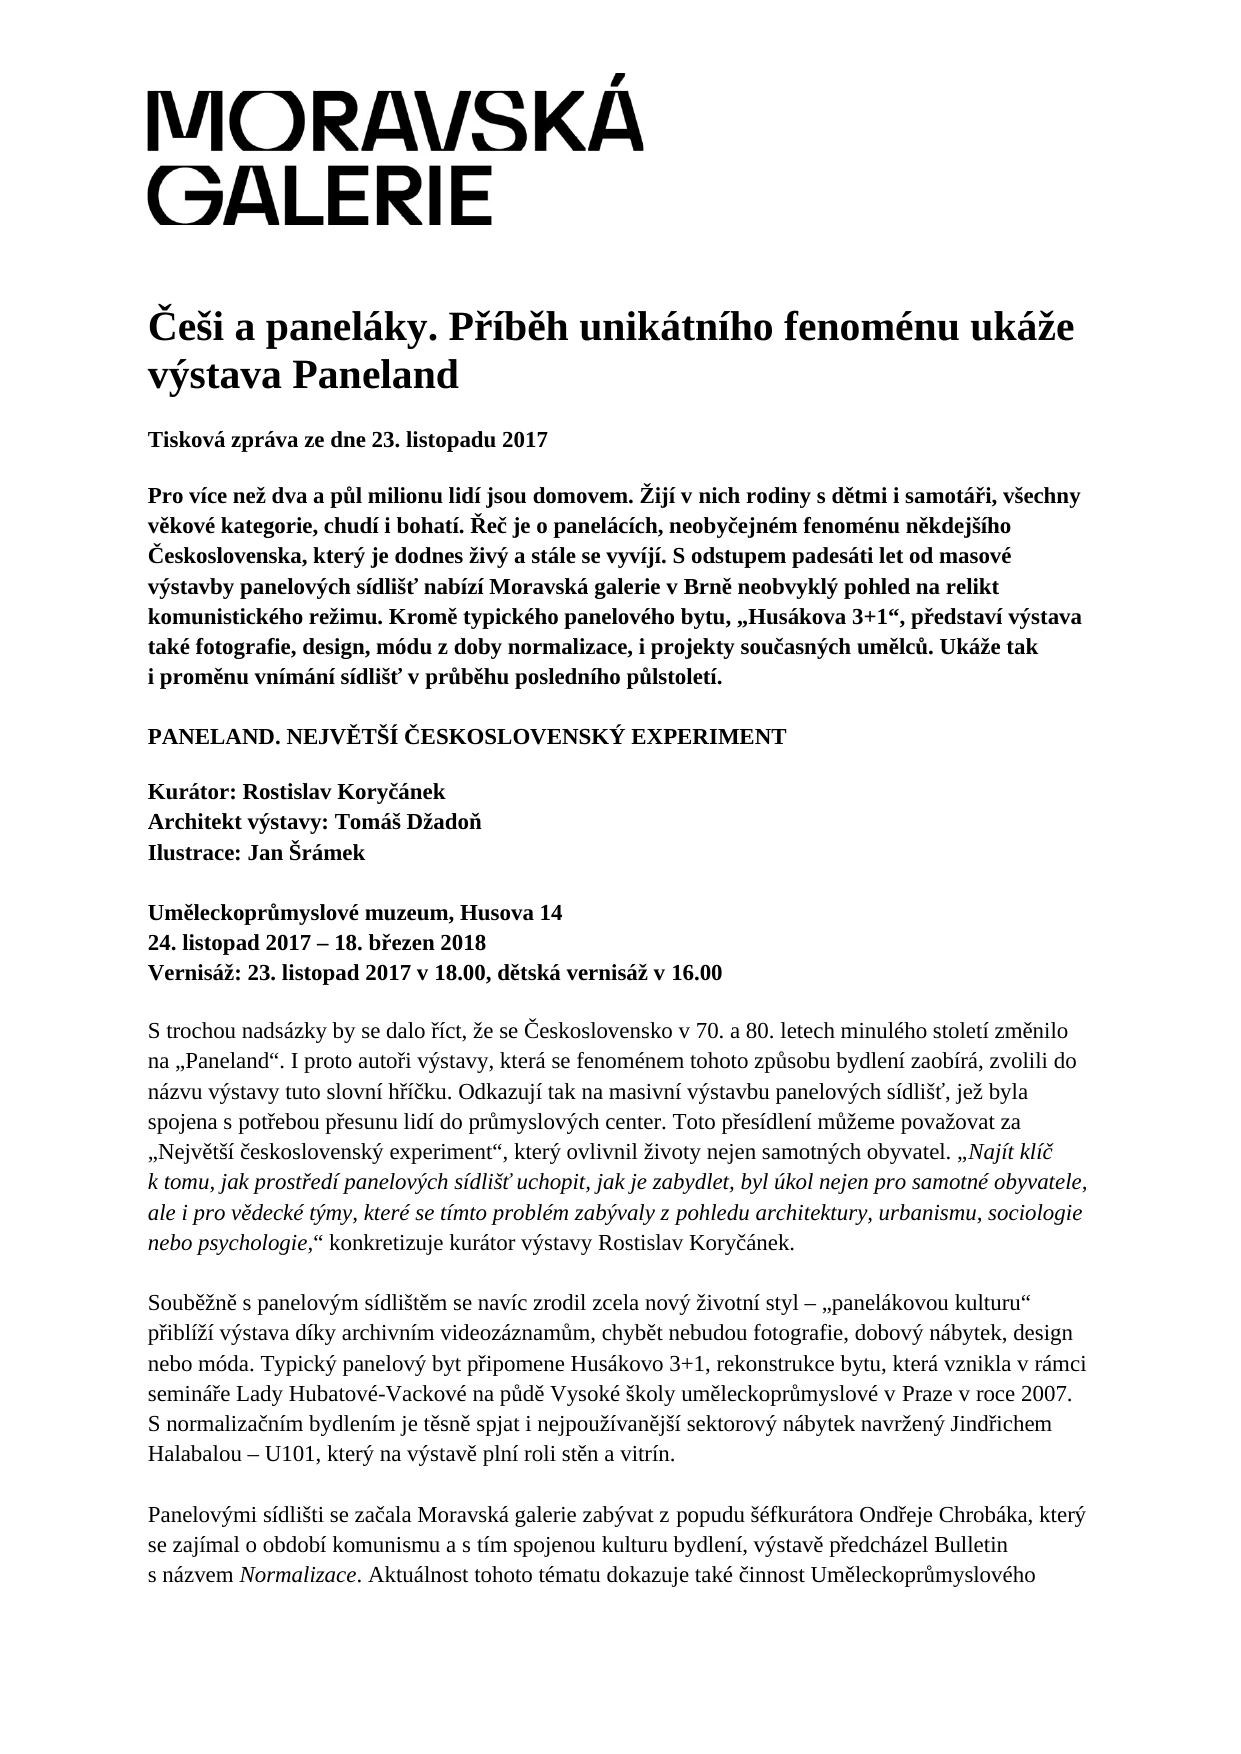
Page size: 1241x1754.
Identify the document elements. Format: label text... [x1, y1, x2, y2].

text Češi a paneláky. Příběh unikátního fenoménu ukáže výstava Paneland [148, 302, 1093, 397]
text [148, 1501, 1093, 1587]
text PANELAND. NEJVĚTŠÍ ČESKOSLOVENSKÝ EXPERIMENT [148, 723, 1093, 749]
text Pro více než dva a půl milionu lidí jsou domovem. Žijí v nich rodiny s dětmi i samotáři, všechny věkové kategorie, chudí i bohatí. Řeč je o panelácích, neobyčejném fenoménu někdejšího Československa, který je dodnes živý a stále se vyvíjí. S odstupem padesáti let od masové výstavby panelových sídlišť nabízí Moravská galerie v Brně neobvyklý pohled na relikt komunistického režimu. Kromě typického panelového bytu, „Husákova 3+1“, představí výstava také fotografie, design, módu z doby normalizace, i projekty současných umělců. Ukáže tak i proměnu vnímání sídlišť v průběhu posledního půlstoletí. [148, 482, 1093, 690]
text Uměleckoprůmyslové muzeum, Husova 14 24. listopad 2017 – 18. březen 2018 [148, 899, 1093, 956]
picture [147, 73, 644, 225]
text Souběžně s panelovým sídlištěm se navíc zrodil zcela nový životní styl – „panelákovou kulturu“ přiblíží výstava díky archivním videozáznamům, chybět nebudou fotografie, dobový nábytek, design nebo móda. Typický panelový byt připomene Husákovo 3+1, rekonstrukce bytu, která vznikla v rámci semináře Lady Hubatové-Vackové na půdě Vysoké školy uměleckoprůmyslové v Praze v roce 2007. S normalizačním bydlením je těsně spjat i nejpoužívanější sektorový nábytek navržený Jindřichem Halabalou – U101, který na výstavě plní roli stěn a vitrín. [148, 1289, 1093, 1467]
text Kurátor: Rostislav Koryčánek [148, 778, 1093, 804]
text S trochou nadsázky by se dalo říct, že se Československo v 70. a 80. letech minulého století změnilo na „Paneland“. I proto autoři výstavy, která se fenoménem tohoto způsobu bydlení zaobírá, zvolili do názvu výstavy tuto slovní hříčku. Odkazují tak na masivní výstavbu panelových sídlišť, jež byla spojena s potřebou přesunu lidí do průmyslových center. Toto přesídlení můžeme považovat za „Největší československý experiment“, který ovlivnil životy nejen samotných obyvatel. „Najít klíč k tomu, jak prostředí panelových sídlišť uchopit, jak je zabydlet, byl úkol nejen pro samotné obyvatele, ale i pro vědecké týmy, které se tímto problém zabývaly z pohledu architektury, urbanismu, sociologie nebo psychologie,“ konkretizuje kurátor výstavy Rostislav Koryčánek. [148, 1017, 1093, 1255]
text Architekt výstavy: Tomáš Džadoň [148, 808, 1093, 835]
text Tisková zpráva ze dne 23. listopadu 2017 [148, 427, 1093, 453]
text Ilustrace: Jan Šrámek [148, 839, 1093, 865]
text Vernisáž: 23. listopad 2017 v 18.00, dětská vernisáž v 16.00 [148, 959, 1093, 986]
